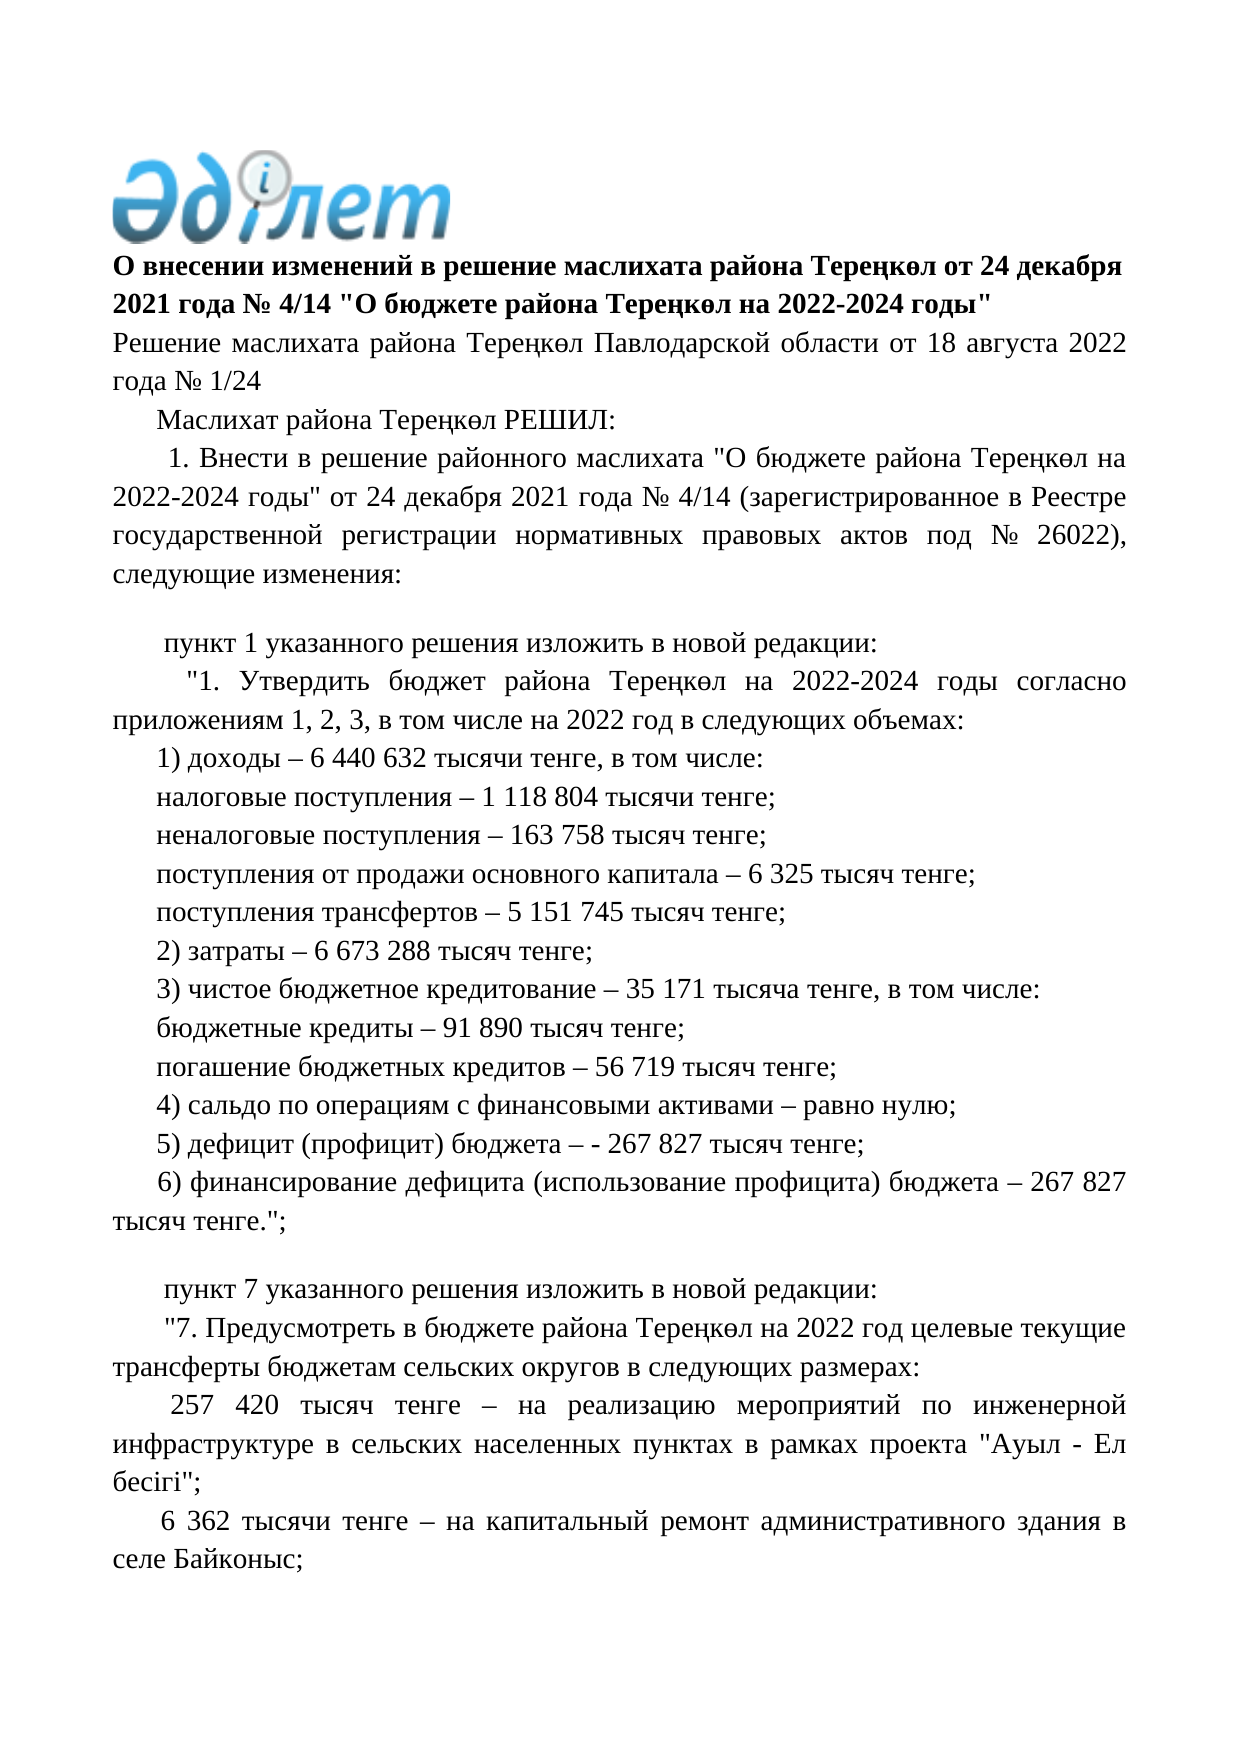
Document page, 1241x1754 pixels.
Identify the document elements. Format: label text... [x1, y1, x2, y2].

text 5) дефицит (профицит) бюджета – - 267 827 тысяч тенге; [112, 1126, 1128, 1159]
text погашение бюджетных кредитов – 56 719 тысяч тенге; [112, 1049, 1128, 1082]
text 257 420 тысяч тенге – на реализацию мероприятий по инженерной инфраструктуре в сельских населенных пунктах в рамках проекта "Ауыл - Ел бесігі"; [112, 1387, 1128, 1498]
text пункт 1 указанного решения изложить в новой редакции: [112, 625, 1128, 658]
text "1. Утвердить бюджет района Тереңкөл на 2022-2024 годы согласно приложениям 1, 2, 3, в том числе на 2022 год в следующих объемах: [112, 663, 1128, 735]
text 1. Внести в решение районного маслихата "О бюджете района Тереңкөл на 2022-2024 годы" от 24 декабря 2021 года № 4/14 (зарегистрированное в Реестре государственной регистрации нормативных правовых актов под № 26022), следующие изменения: [112, 440, 1128, 589]
text поступления от продажи основного капитала – 6 325 тысяч тенге; [112, 856, 1128, 889]
text налоговые поступления – 1 118 804 тысячи тенге; [112, 779, 1128, 812]
text О внесении изменений в решение маслихата района Тереңкөл от 24 декабря 2021 года № 4/14 "О бюджете района Тереңкөл на 2022-2024 годы" [112, 248, 1128, 320]
text 6 362 тысячи тенге – на капитальный ремонт административного здания в селе Байконыс; [112, 1503, 1128, 1575]
text бюджетные кредиты – 91 890 тысяч тенге; [112, 1010, 1128, 1044]
text 4) сальдо по операциям с финансовыми активами – равно нулю; [112, 1087, 1128, 1121]
text 1) доходы – 6 440 632 тысячи тенге, в том числе: [112, 740, 1128, 774]
picture [112, 150, 451, 244]
text неналоговые поступления – 163 758 тысяч тенге; [112, 817, 1128, 851]
text поступления трансфертов – 5 151 745 тысяч тенге; [112, 894, 1128, 928]
text 2) затраты – 6 673 288 тысяч тенге; [112, 933, 1128, 967]
text Решение маслихата района Тереңкөл Павлодарской области от 18 августа 2022 года № 1/24 [112, 325, 1128, 397]
text "7. Предусмотреть в бюджете района Тереңкөл на 2022 год целевые текущие трансферты бюджетам сельских округов в следующих размерах: [112, 1310, 1128, 1382]
text 6) финансирование дефицита (использование профицита) бюджета – 267 827 тысяч тенге."; [112, 1164, 1128, 1236]
text пункт 7 указанного решения изложить в новой редакции: [112, 1272, 1128, 1305]
text Маслихат района Тереңкөл РЕШИЛ: [112, 402, 1128, 435]
text 3) чистое бюджетное кредитование – 35 171 тысяча тенге, в том числе: [112, 972, 1128, 1005]
